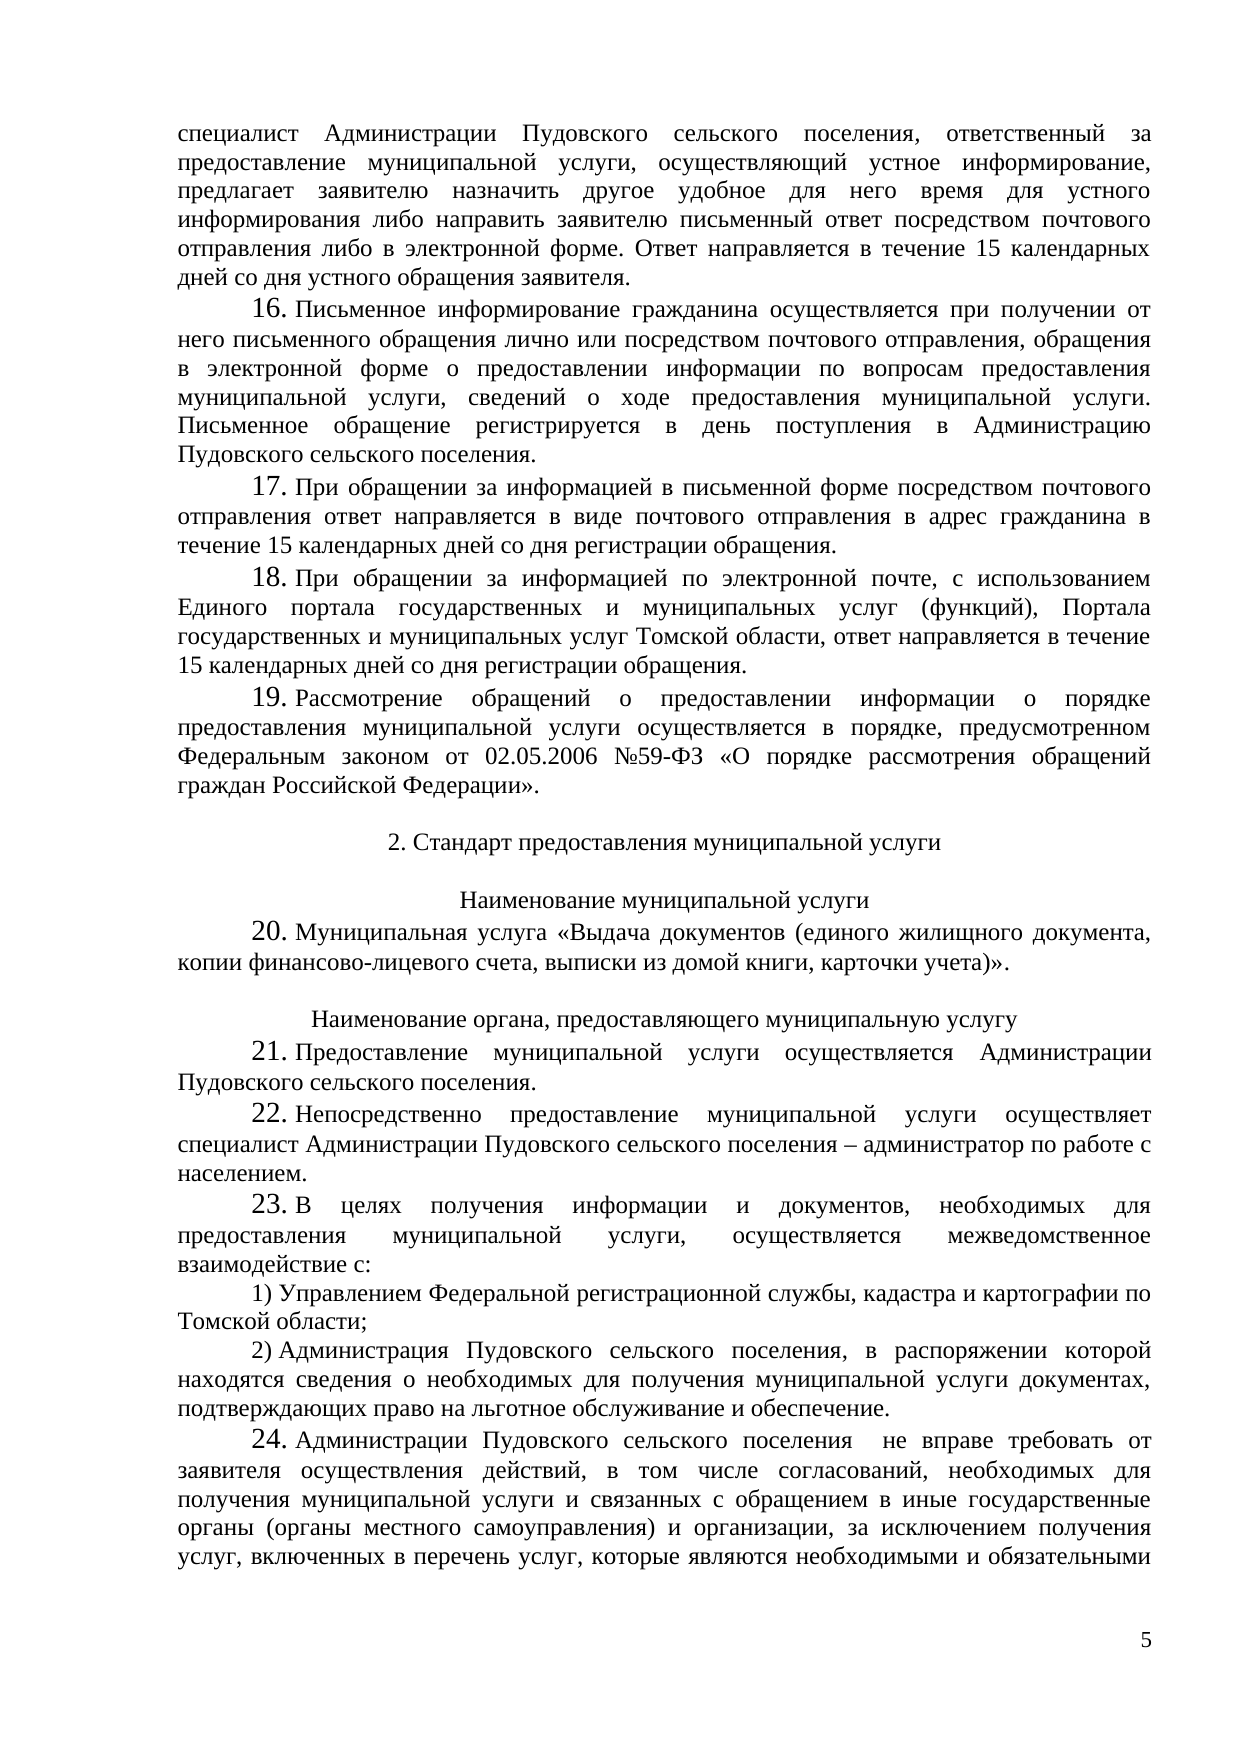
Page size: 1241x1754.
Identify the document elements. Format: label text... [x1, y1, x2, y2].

text Наименование муниципальной услуги [177, 885, 1152, 913]
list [177, 118, 1152, 291]
text 2. Стандарт предоставления муниципальной услуги [177, 827, 1152, 856]
list Непосредственно предоставление муниципальной услуги осуществляет специалист Администрации Пудовского сельского поселения – администратор по работе с населением. [177, 1096, 1152, 1187]
text 1) Управлением Федеральной регистрационной службы, кадастра и картографии по Томской области; [177, 1278, 1152, 1335]
text Наименование органа, предоставляющего муниципальную услугу [177, 1004, 1152, 1033]
list При обращении за информацией в письменной форме посредством почтового отправления ответ направляется в виде почтового отправления в адрес гражданина в течение 15 календарных дней со дня регистрации обращения. [177, 468, 1152, 559]
list Письменное информирование гражданина осуществляется при получении от него письменного обращения лично или посредством почтового отправления, обращения в электронной форме о предоставлении информации по вопросам предоставления муниципальной услуги, сведений о ходе предоставления муниципальной услуги. Письменное обращение регистрируется в день поступления в Администрацию Пудовского сельского поселения. [177, 291, 1152, 468]
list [177, 1421, 1152, 1570]
list При обращении за информацией по электронной почте, с использованием Единого портала государственных и муниципальных услуг (функций), Портала государственных и муниципальных услуг Томской области, ответ направляется в течение 15 календарных дней со дня регистрации обращения. [177, 559, 1152, 679]
list В целях получения информации и документов, необходимых для предоставления муниципальной услуги, осуществляется межведомственное взаимодействие с: [177, 1187, 1152, 1278]
list Предоставление муниципальной услуги осуществляется Администрации Пудовского сельского поселения. [177, 1033, 1152, 1096]
list Муниципальная услуга «Выдача документов (единого жилищного документа, копии финансово-лицевого счета, выписки из домой книги, карточки учета)». [177, 913, 1152, 976]
list Рассмотрение обращений о предоставлении информации о порядке предоставления муниципальной услуги осуществляется в порядке, предусмотренном Федеральным законом от 02.05.2006 №59-ФЗ «О порядке рассмотрения обращений граждан Российской Федерации». [177, 679, 1152, 798]
text 2) Администрация Пудовского сельского поселения, в распоряжении которой находятся сведения о необходимых для получения муниципальной услуги документах, подтверждающих право на льготное обслуживание и обеспечение. [177, 1335, 1152, 1421]
